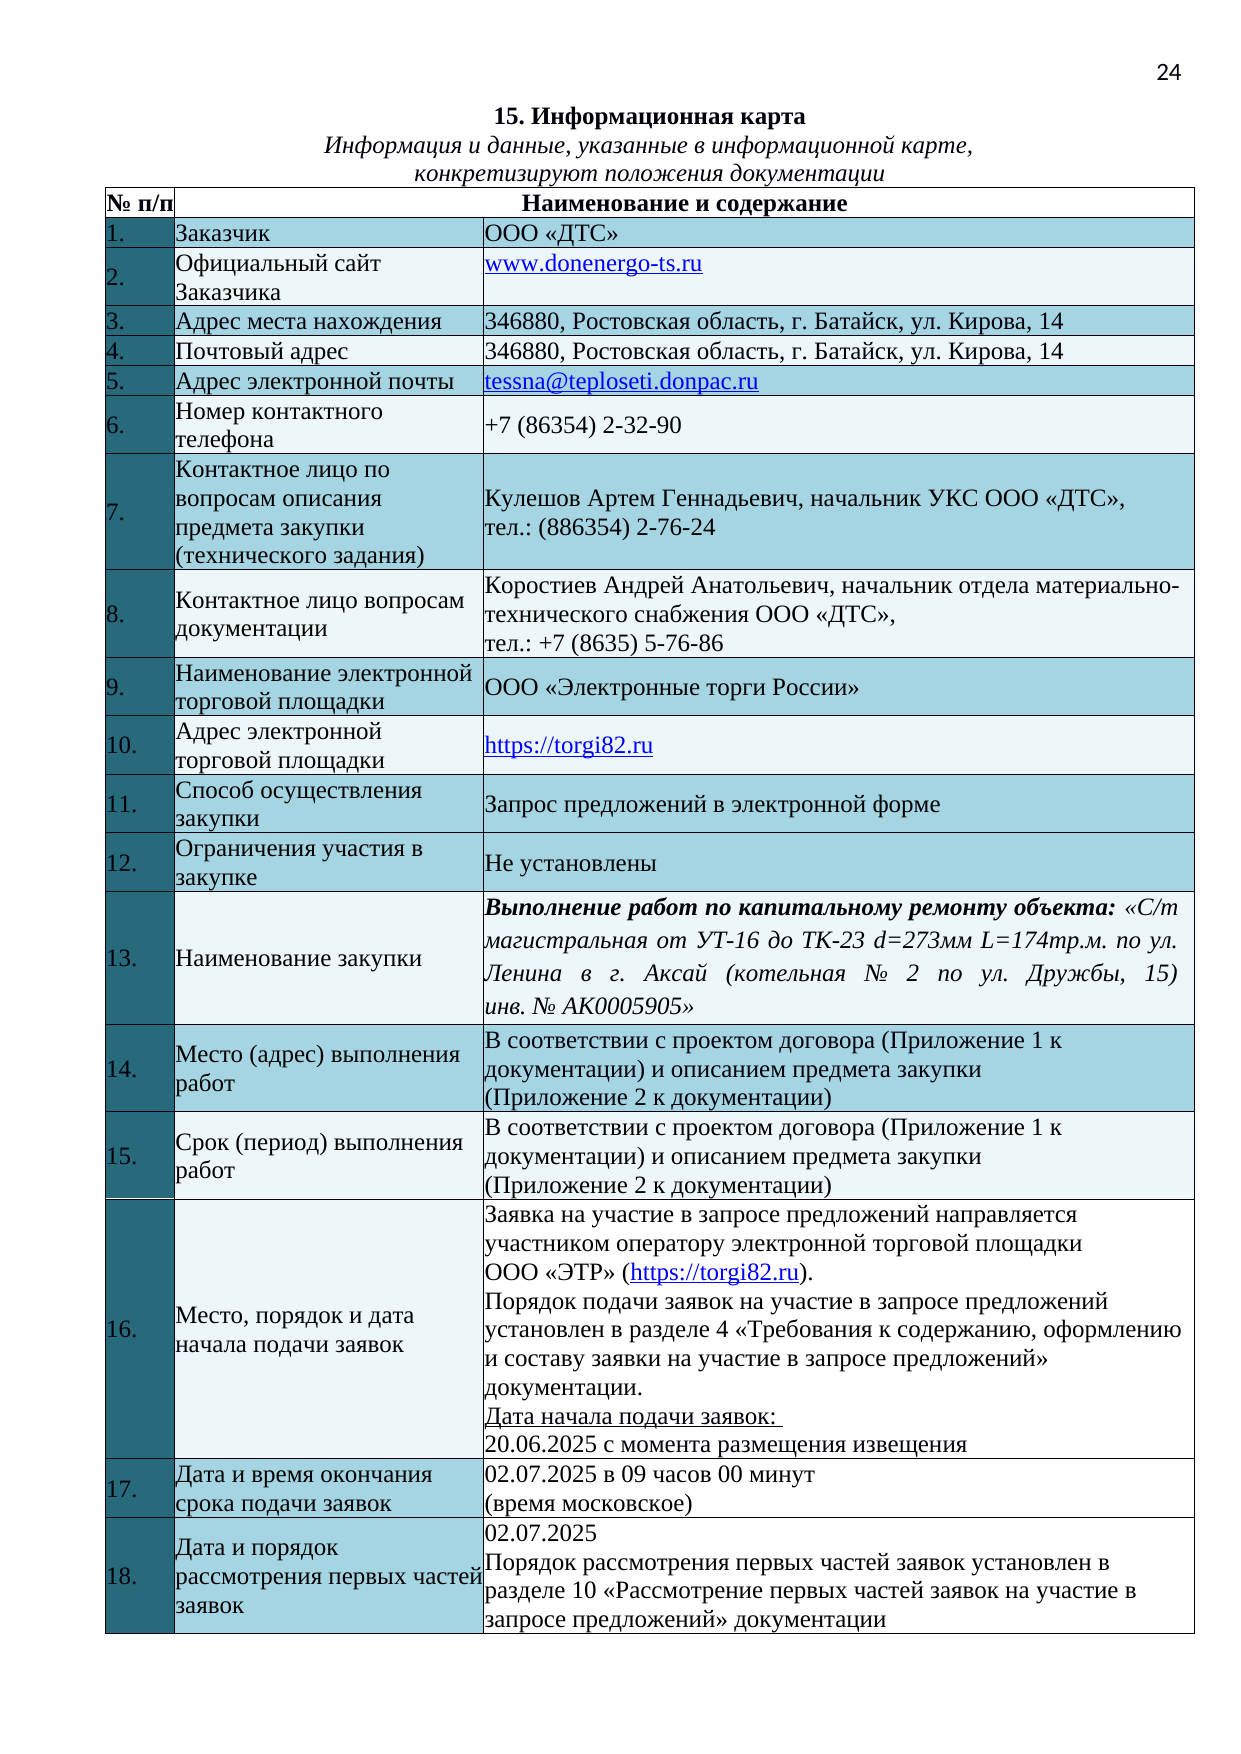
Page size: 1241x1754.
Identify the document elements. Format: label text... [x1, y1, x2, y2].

text 15. Информационная карта [118, 101, 1181, 130]
table_cell В соответствии с проектом договора (Приложение 1 к документации) и описанием предмета закупки (Приложение 2 к документации) [484, 1025, 1194, 1111]
table_cell Ограничения участия в закупке [175, 833, 483, 891]
table_cell 6. [106, 396, 174, 453]
table_cell 18. [106, 1518, 174, 1633]
table_cell Дата и порядок рассмотрения первых частей заявок [175, 1518, 483, 1633]
table_cell Не установлены [484, 833, 1194, 891]
table_cell 02.07.2025 Порядок рассмотрения первых частей заявок установлен в разделе 10 «Рассмотрение первых частей заявок на участие в запросе предложений» документации [484, 1518, 1194, 1633]
table_cell tessna@teploseti.donpac.ru [484, 366, 1194, 395]
table_cell www.donenergo-ts.ru [484, 248, 1194, 305]
table_cell Срок (период) выполнения работ [175, 1112, 483, 1198]
table_cell Адрес места нахождения [175, 306, 483, 335]
table_cell 7. [106, 454, 174, 569]
table_cell 15. [106, 1112, 174, 1198]
table_cell Адрес электронной торговой площадки [175, 716, 483, 774]
table_cell Официальный сайт Заказчика [175, 248, 483, 305]
table_cell https://torgi82.ru [484, 716, 1194, 774]
table_cell 14. [106, 1025, 174, 1111]
table_cell 17. [106, 1459, 174, 1517]
table_cell 02.07.2025 в 09 часов 00 минут (время московское) [484, 1459, 1194, 1517]
table_cell 5. [106, 366, 174, 395]
table_cell 9. [106, 658, 174, 715]
table_cell Коростиев Андрей Анатольевич, начальник отдела материально-технического снабжения ООО «ДТС», тел.: +7 (8635) 5-76-86 [484, 570, 1194, 657]
table_cell 2. [106, 248, 174, 305]
table_cell 346880, Ростовская область, г. Батайск, ул. Кирова, 14 [484, 336, 1194, 365]
table_cell Место (адрес) выполнения работ [175, 1025, 483, 1111]
table_cell Дата и время окончания срока подачи заявок [175, 1459, 483, 1517]
table_cell Наименование закупки [175, 892, 483, 1024]
table_cell Кулешов Артем Геннадьевич, начальник УКС ООО «ДТС», тел.: (886354) 2-76-24 [484, 454, 1194, 569]
table_cell 1. [106, 218, 174, 247]
text конкретизируют положения документации [118, 158, 1181, 187]
table_cell Номер контактного телефона [175, 396, 483, 453]
table_cell Контактное лицо по вопросам описания предмета закупки (технического задания) [175, 454, 483, 569]
table_cell 3. [106, 306, 174, 335]
table_cell 12. [106, 833, 174, 891]
table_cell Контактное лицо вопросам документации [175, 570, 483, 657]
table_cell Адрес электронной почты [175, 366, 483, 395]
table_cell 13. [106, 892, 174, 1024]
table_cell 4. [106, 336, 174, 365]
text Информация и данные, указанные в информационной карте, [118, 130, 1181, 158]
table_cell Заказчик [175, 218, 483, 247]
table_cell +7 (86354) 2-32-90 [484, 396, 1194, 453]
table_cell Место, порядок и дата начала подачи заявок [175, 1200, 483, 1458]
table_cell ООО «Электронные торги России» [484, 658, 1194, 715]
table_cell 11. [106, 775, 174, 832]
table_cell ООО «ДТС» [484, 218, 1194, 247]
table_header Наименование и содержание [175, 188, 1194, 217]
table_cell Способ осуществления закупки [175, 775, 483, 832]
table_cell 16. [106, 1200, 174, 1458]
table_header № п/п [106, 188, 174, 217]
table_cell Заявка на участие в запросе предложений направляется участником оператору электронной торговой площадки ООО «ЭТР» (https://torgi82.ru). Порядок подачи заявок на участие в запросе предложений установлен в разделе 4 «Требования к содержанию, оформлению и составу заявки на участие в запросе предложений» документации. Дата начала подачи заявок: 20.06.2025 с момента размещения извещения [484, 1200, 1194, 1458]
table_cell 10. [106, 716, 174, 774]
table_cell 8. [106, 570, 174, 657]
table_cell 346880, Ростовская область, г. Батайск, ул. Кирова, 14 [484, 306, 1194, 335]
table_cell В соответствии с проектом договора (Приложение 1 к документации) и описанием предмета закупки (Приложение 2 к документации) [484, 1112, 1194, 1198]
table_cell Почтовый адрес [175, 336, 483, 365]
table_cell Выполнение работ по капитальному ремонту объекта: «С/т магистральная от УТ-16 до ТК-23 d=273мм L=174тр.м. по ул. Ленина в г. Аксай (котельная № 2 по ул. Дружбы, 15) инв. № АК0005905» [484, 892, 1194, 1024]
table_cell Наименование электронной торговой площадки [175, 658, 483, 715]
table_cell Запрос предложений в электронной форме [484, 775, 1194, 832]
